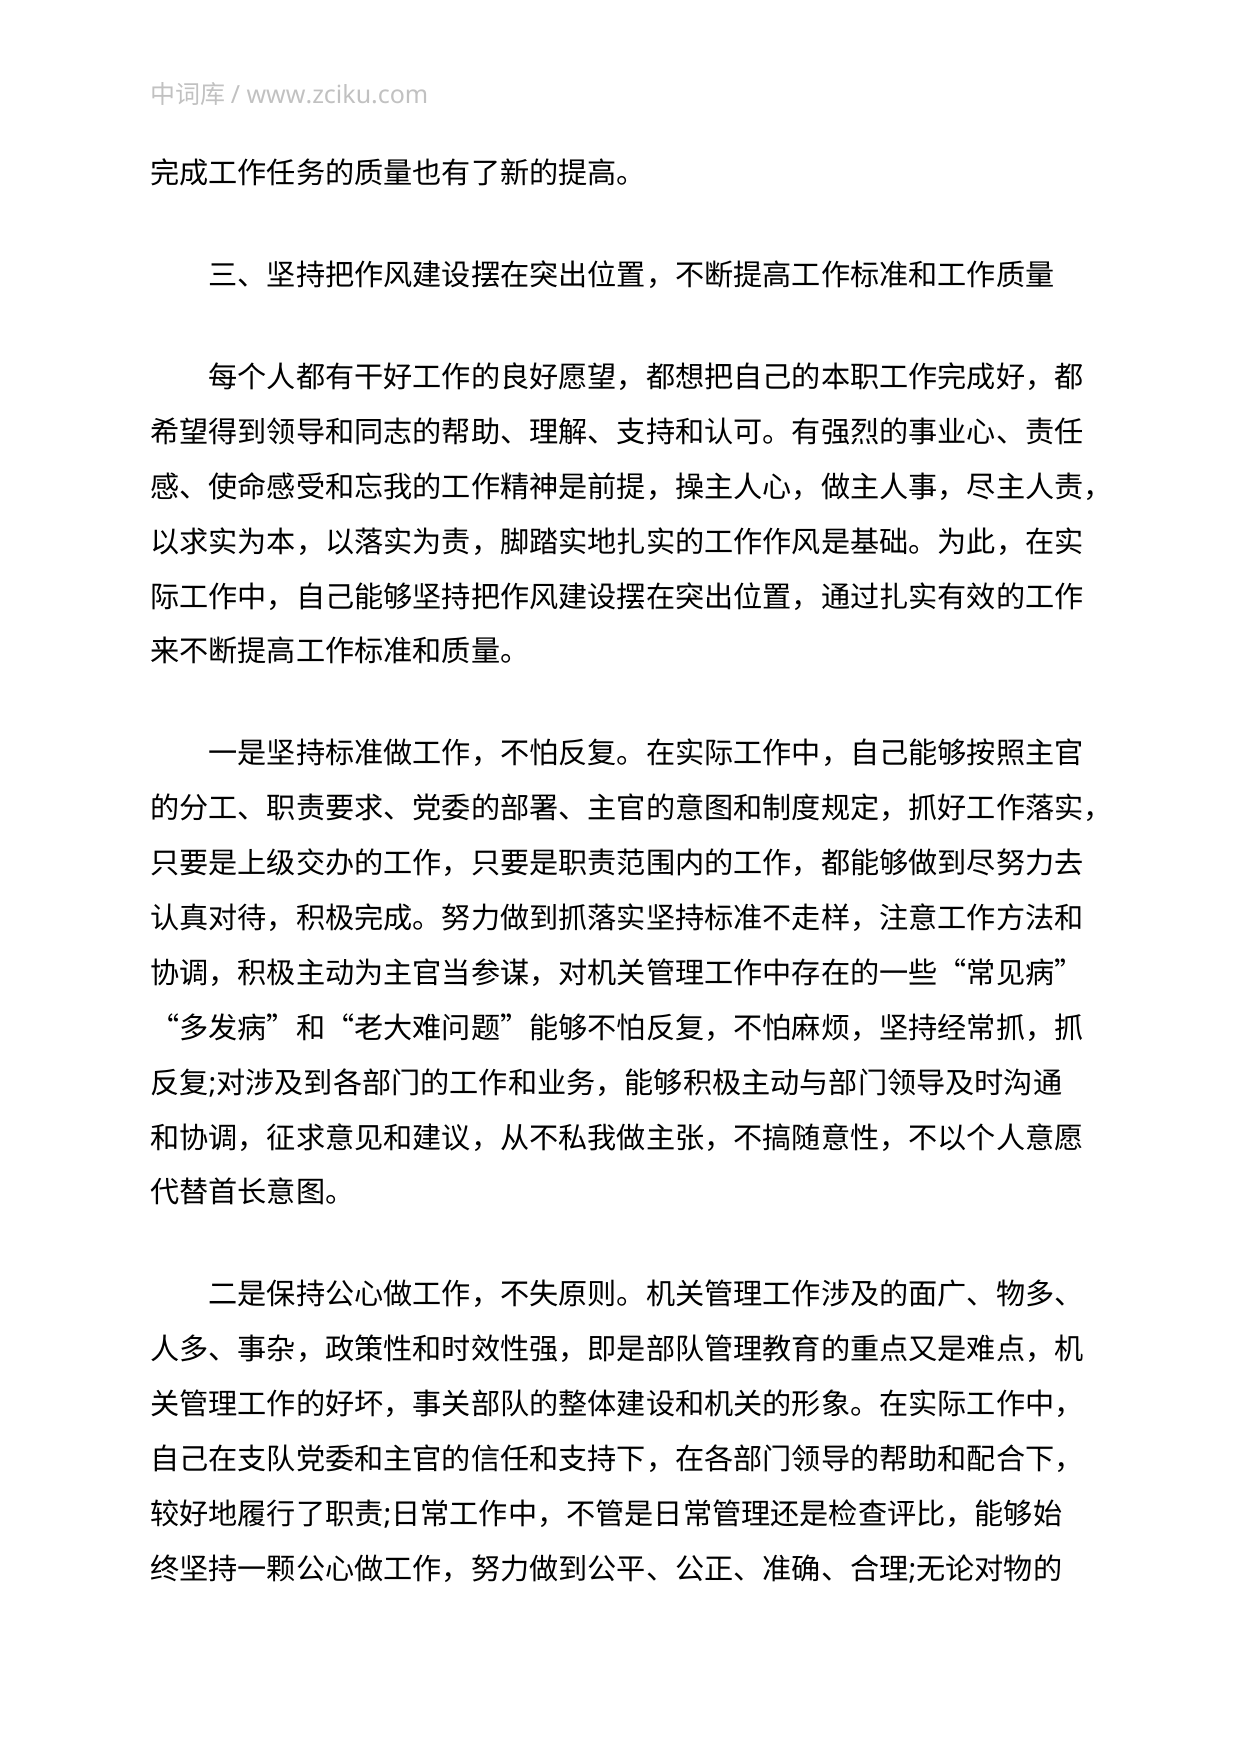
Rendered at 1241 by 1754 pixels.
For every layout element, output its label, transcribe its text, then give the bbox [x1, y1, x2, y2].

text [150, 1271, 1090, 1588]
text 三、坚持把作风建设摆在突出位置，不断提高工作标准和工作质量 [150, 252, 1090, 294]
text 每个人都有干好工作的良好愿望，都想把自己的本职工作完成好，都希望得到领导和同志的帮助、理解、支持和认可。有强烈的事业心、责任感、使命感受和忘我的工作精神是前提，操主人心，做主人事，尽主人责，以求实为本，以落实为责，脚踏实地扎实的工作作风是基础。为此，在实际工作中，自己能够坚持把作风建设摆在突出位置，通过扎实有效的工作来不断提高工作标准和质量。 [150, 353, 1090, 670]
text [150, 150, 1090, 192]
text 一是坚持标准做工作，不怕反复。在实际工作中，自己能够按照主官的分工、职责要求、党委的部署、主官的意图和制度规定，抓好工作落实，只要是上级交办的工作，只要是职责范围内的工作，都能够做到尽努力去认真对待，积极完成。努力做到抓落实坚持标准不走样，注意工作方法和协调，积极主动为主官当参谋，对机关管理工作中存在的一些“常见病”“多发病”和“老大难问题”能够不怕反复，不怕麻烦，坚持经常抓，抓反复;对涉及到各部门的工作和业务，能够积极主动与部门领导及时沟通和协调，征求意见和建议，从不私我做主张，不搞随意性，不以个人意愿代替首长意图。 [150, 730, 1090, 1211]
